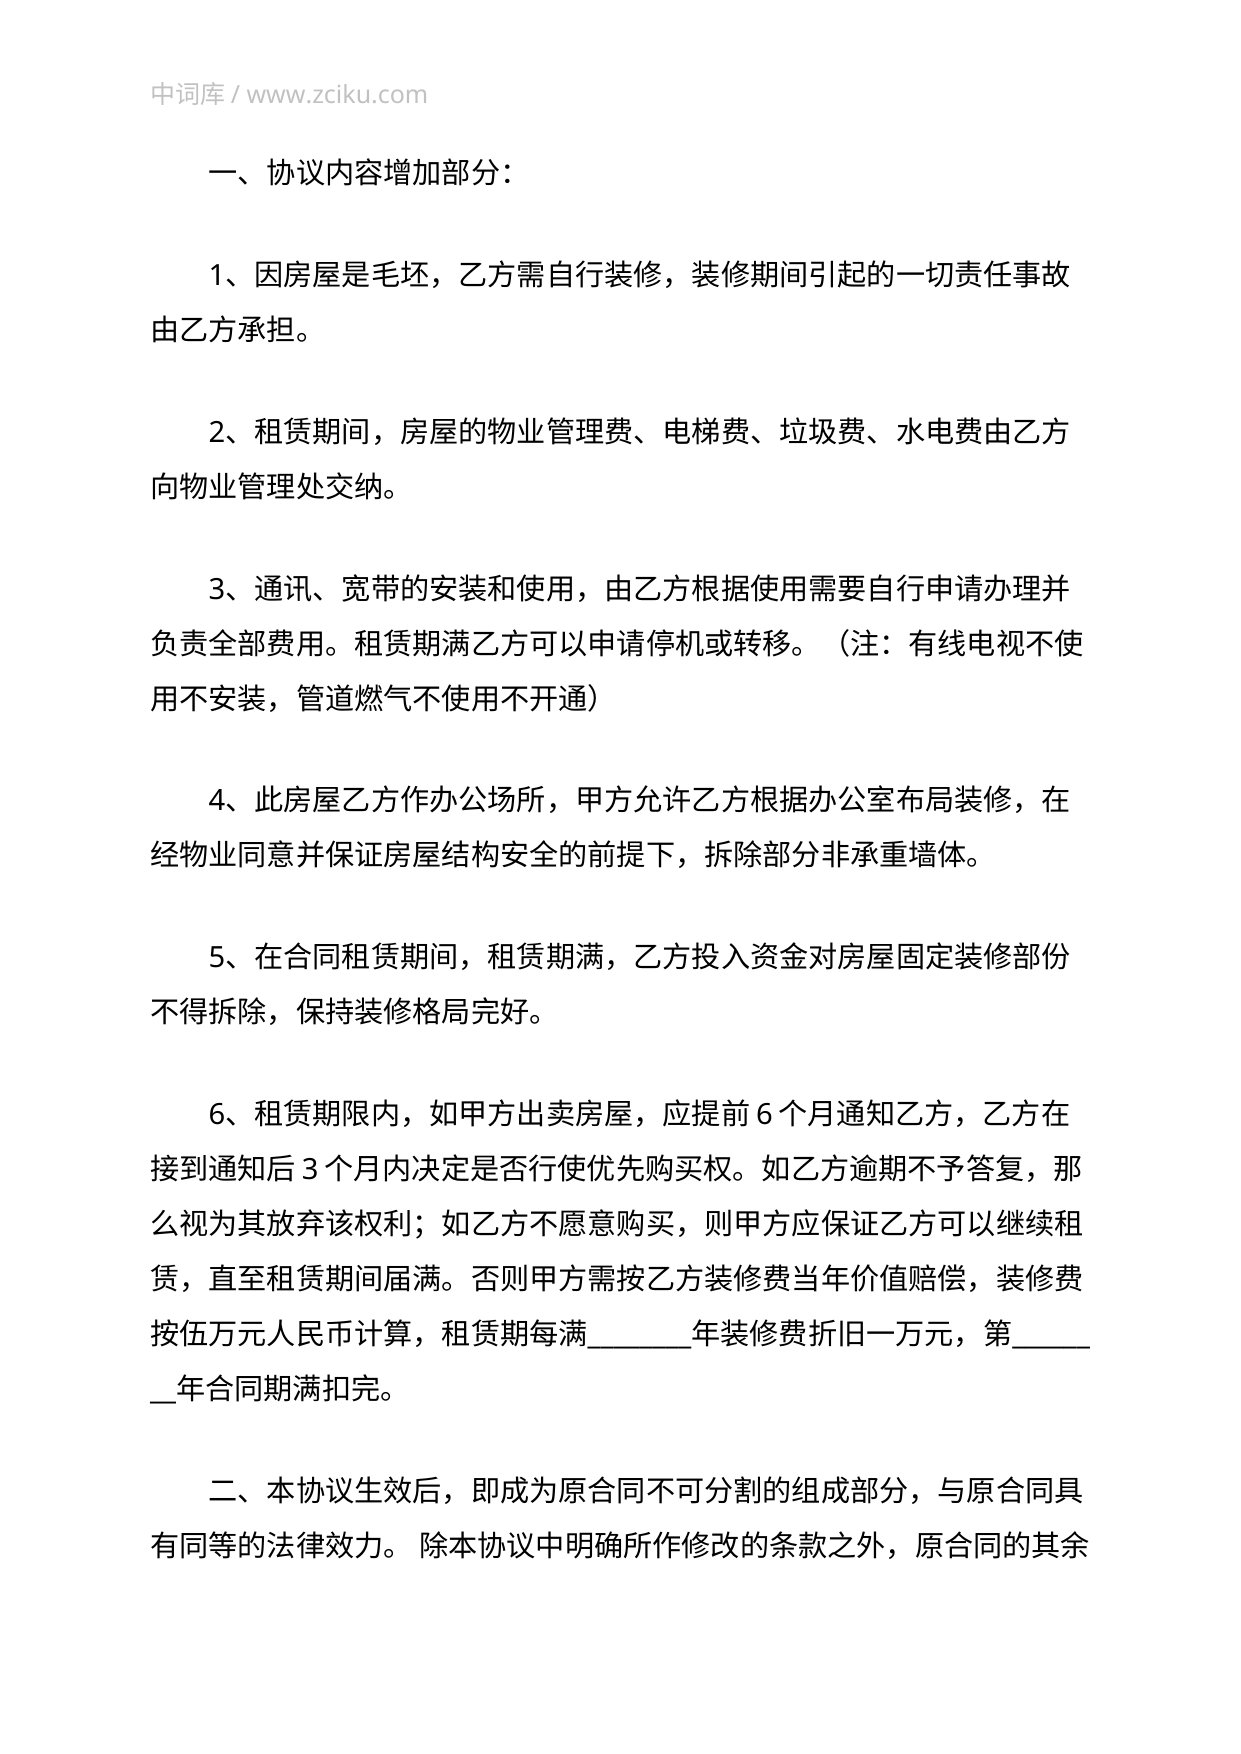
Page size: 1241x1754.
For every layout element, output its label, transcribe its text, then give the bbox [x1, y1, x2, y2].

text 一、协议内容增加部分： [150, 150, 1090, 192]
text 3、通讯、宽带的安装和使用，由乙方根据使用需要自行申请办理并负责全部费用。租赁期满乙方可以申请停机或转移。（注：有线电视不使用不安装，管道燃气不使用不开通） [150, 565, 1090, 717]
text 4、此房屋乙方作办公场所，甲方允许乙方根据办公室布局装修，在经物业同意并保证房屋结构安全的前提下，拆除部分非承重墙体。 [150, 777, 1090, 874]
text 1、因房屋是毛坯，乙方需自行装修，装修期间引起的一切责任事故由乙方承担。 [150, 252, 1090, 349]
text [150, 1467, 1090, 1564]
text 6、租赁期限内，如甲方出卖房屋，应提前6个月通知乙方，乙方在接到通知后3个月内决定是否行使优先购买权。如乙方逾期不予答复，那么视为其放弃该权利；如乙方不愿意购买，则甲方应保证乙方可以继续租赁，直至租赁期间届满。否则甲方需按乙方装修费当年价值赔偿，装修费按伍万元人民币计算，租赁期每满________年装修费折旧一万元，第________年合同期满扣完。 [150, 1091, 1090, 1408]
text 2、租赁期间，房屋的物业管理费、电梯费、垃圾费、水电费由乙方向物业管理处交纳。 [150, 408, 1090, 506]
text 5、在合同租赁期间，租赁期满，乙方投入资金对房屋固定装修部份不得拆除，保持装修格局完好。 [150, 934, 1090, 1031]
